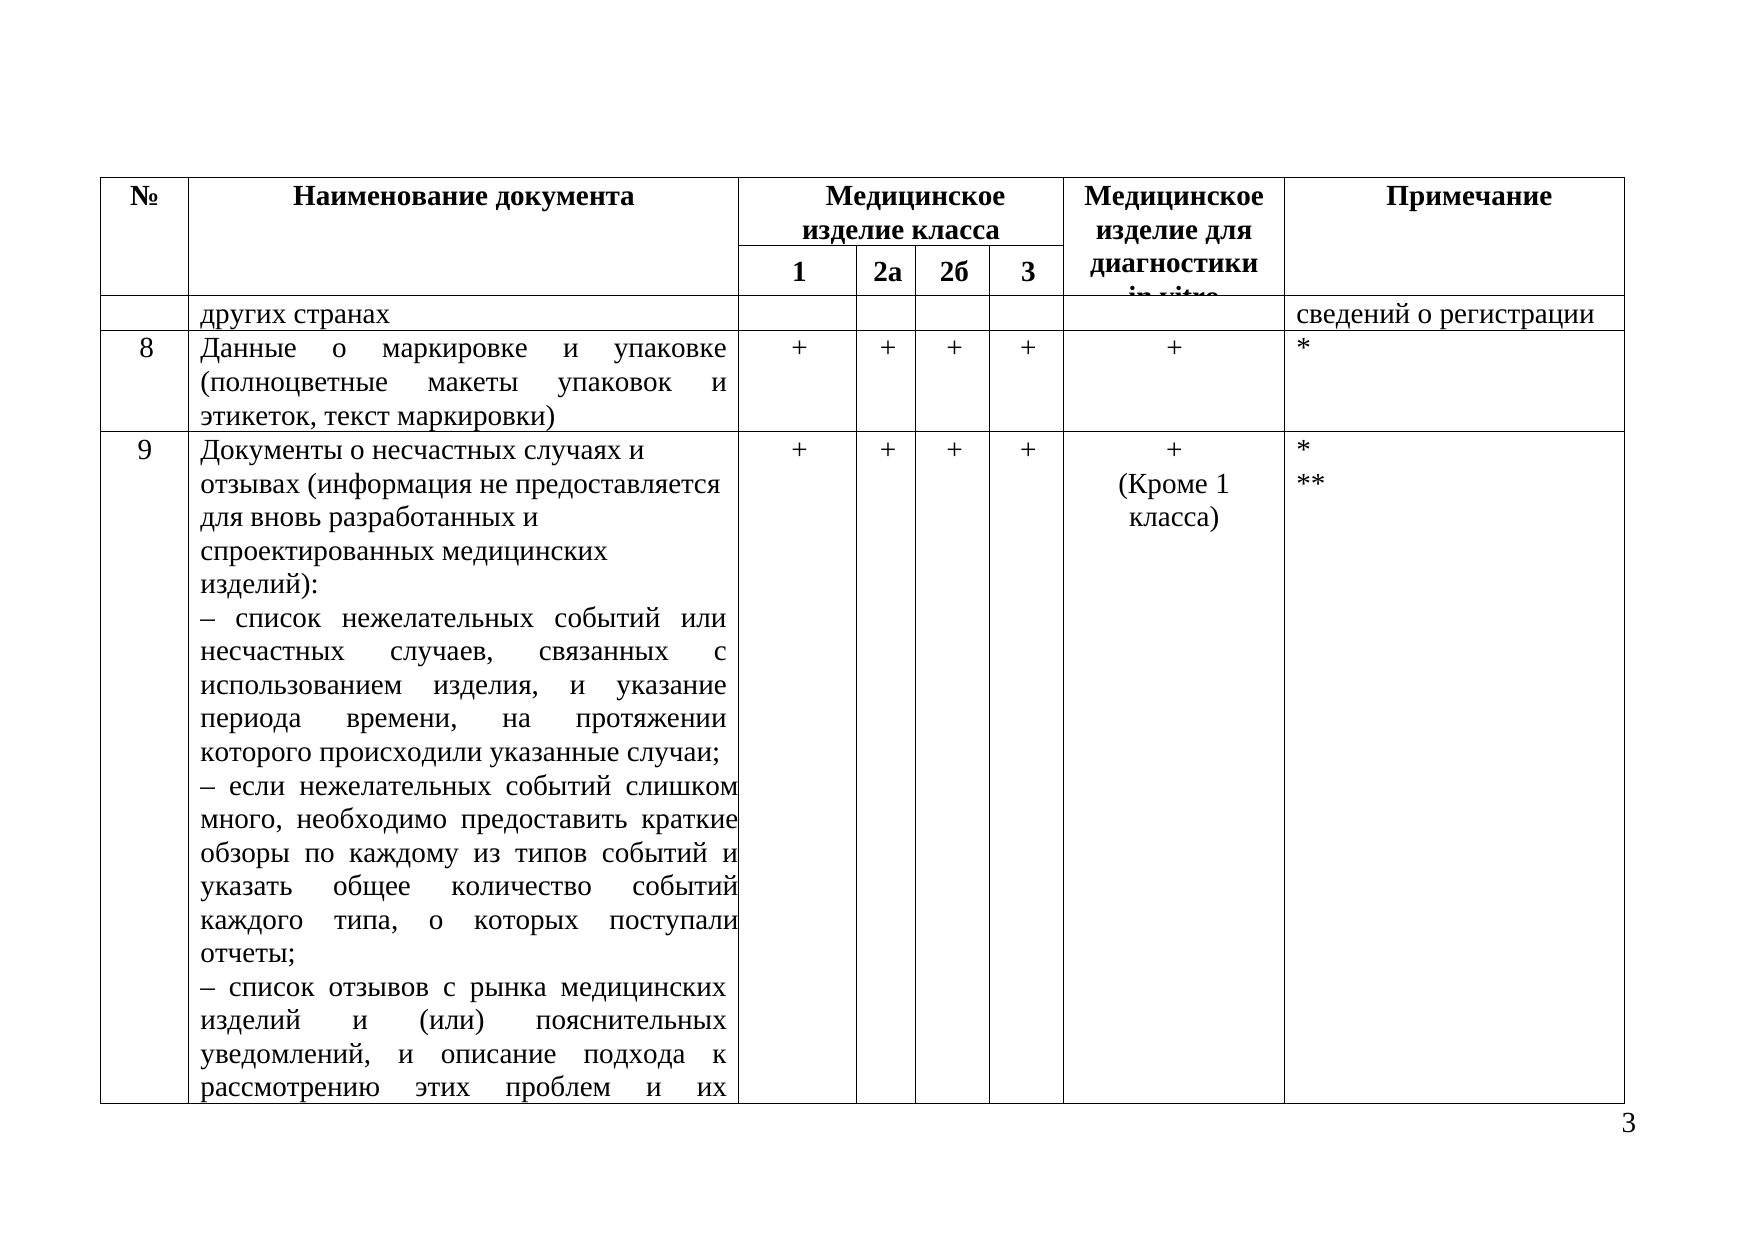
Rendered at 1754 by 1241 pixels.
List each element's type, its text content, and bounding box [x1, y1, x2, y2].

table_cell + [1064, 331, 1284, 431]
table_cell 3 [990, 246, 1063, 295]
table_header Наименование документа [189, 178, 738, 295]
table_cell + [857, 432, 915, 1103]
table_cell 2б [916, 246, 989, 295]
table_cell + (Кроме 1 класса) [1064, 432, 1284, 1103]
table_cell Документ, подтверждающий регистрацию медицинского изделия в других странах [189, 296, 738, 329]
table_cell + [990, 432, 1063, 1103]
table_cell Со ссылкой на действующие источники сведений о регистрации [1285, 296, 1624, 329]
table_cell + [990, 331, 1063, 431]
table_cell + [739, 296, 856, 329]
table_cell + [1064, 296, 1284, 329]
table_cell 8 [101, 331, 188, 431]
table_header Примечание [1285, 178, 1624, 295]
table_cell + [739, 331, 856, 431]
table_cell * [1285, 331, 1624, 431]
table_header № [101, 178, 188, 295]
table_cell 2а [857, 246, 915, 295]
table_cell + [739, 432, 856, 1103]
table_cell + [857, 296, 915, 329]
table_cell 1 [739, 246, 856, 295]
table_cell 7 [101, 296, 188, 329]
table_cell + [857, 331, 915, 431]
table_cell * ** [1285, 432, 1624, 1103]
table_cell + [916, 296, 989, 329]
table_header Медицинское изделие для диагностики in vitro (независимо от класса потенциально-го риска) [1064, 178, 1284, 295]
table_cell + [916, 331, 989, 431]
table_cell + [990, 296, 1063, 329]
table_cell 9 [101, 432, 188, 1103]
table_cell + [916, 432, 989, 1103]
table_header Медицинское изделие класса [739, 178, 1063, 245]
table_cell Данные о маркировке и упаковке (полноцветные макеты упаковок и этикеток, текст маркировки) [189, 331, 738, 431]
